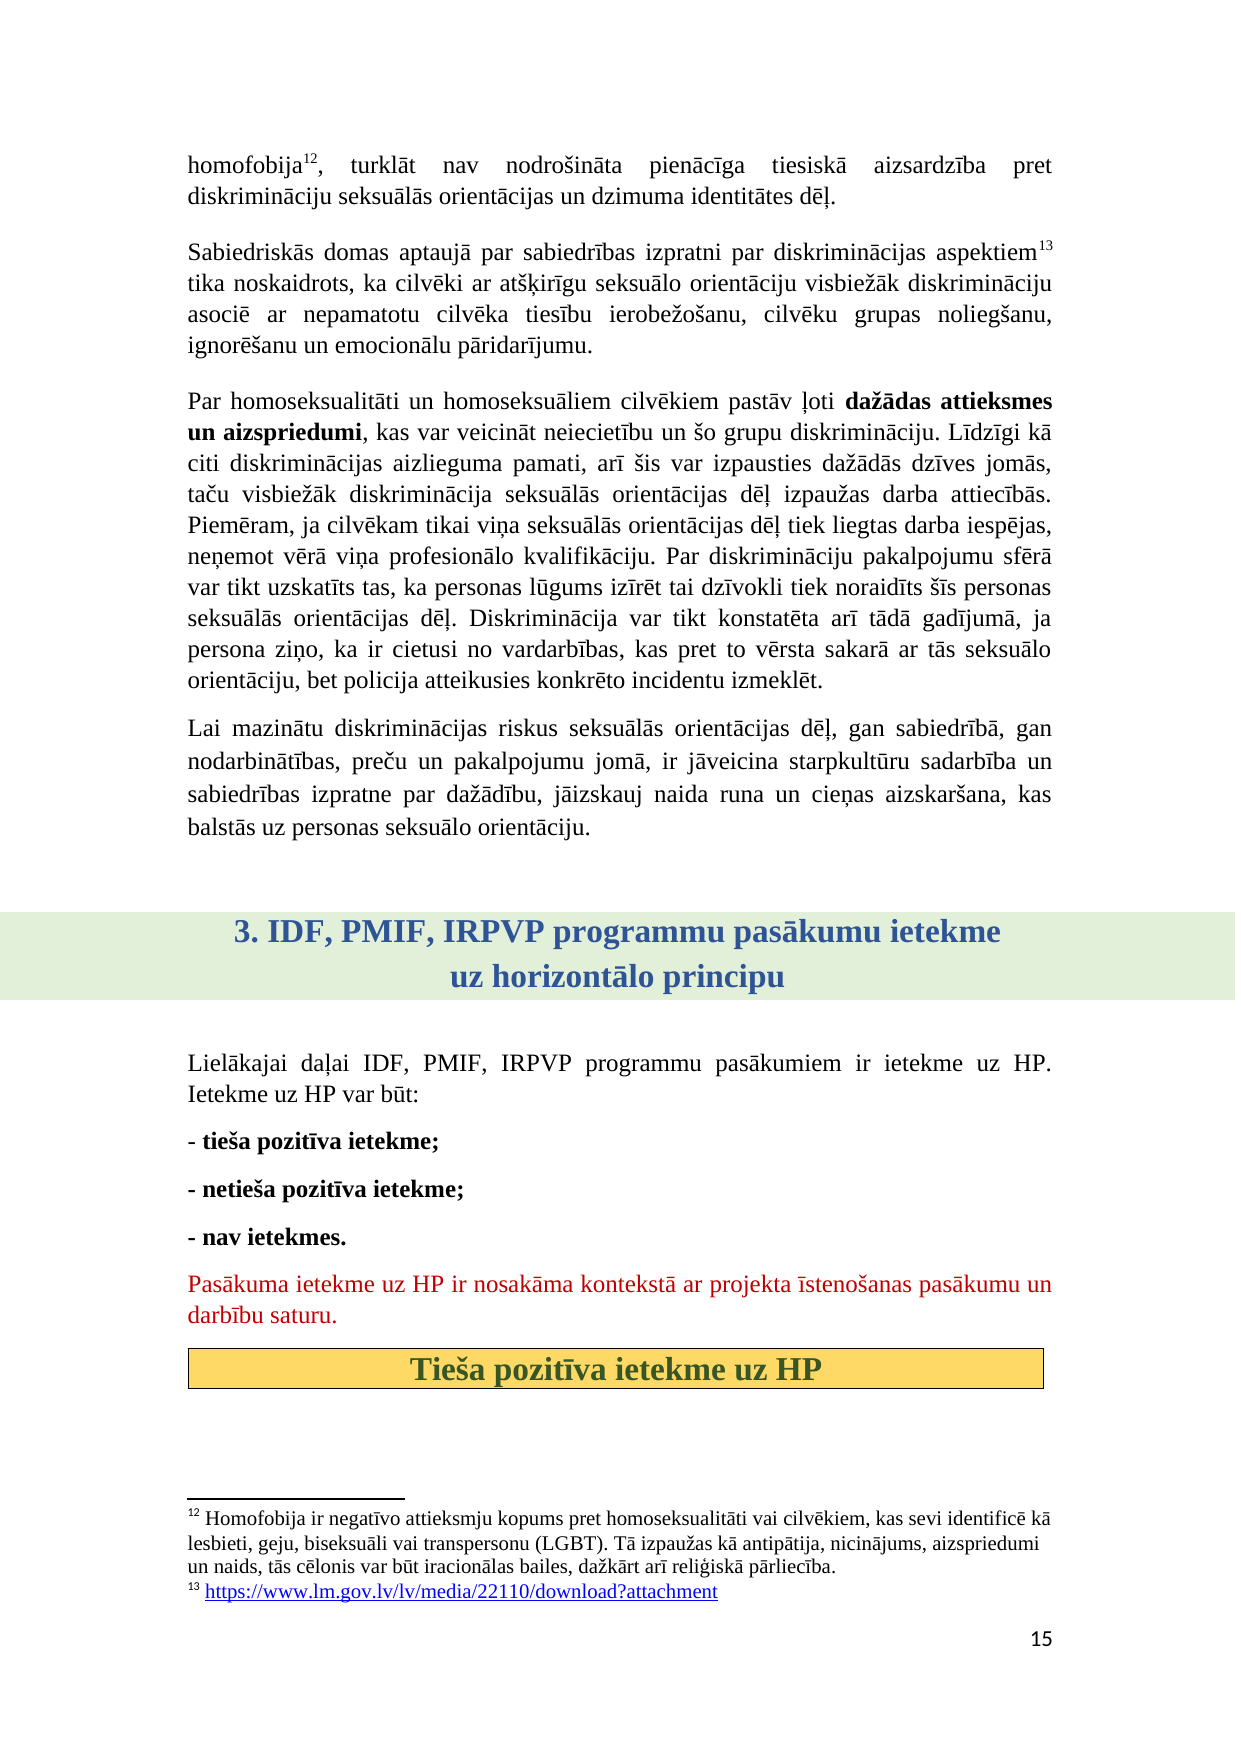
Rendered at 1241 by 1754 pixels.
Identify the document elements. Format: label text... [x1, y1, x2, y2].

text Lai mazinātu diskriminācijas riskus seksuālās orientācijas dēļ, gan sabiedrībā, gan nodarbinātības, preču un pakalpojumu jomā, ir jāveicina starpkultūru sadarbība un sabiedrības izpratne par dažādību, jāizskauj naida runa un cieņas aizskaršana, kas balstās uz personas seksuālo orientāciju. [187, 713, 1053, 841]
text - netieša pozitīva ietekme; [187, 1174, 1053, 1203]
table_header 3. IDF, PMIF, IRPVP programmu pasākumu ietekme uz horizontālo principu [0, 912, 1235, 1000]
text - tieša pozitīva ietekme; [187, 1126, 1053, 1155]
text Lielākajai daļai IDF, PMIF, IRPVP programmu pasākumiem ir ietekme uz HP. Ietekme uz HP var būt: [187, 1048, 1053, 1107]
text - nav ietekmes. [187, 1222, 1053, 1251]
text Pasākuma ietekme uz HP ir nosakāma kontekstā ar projekta īstenošanas pasākumu un darbību saturu. [187, 1269, 1053, 1329]
text Sabiedriskās domas aptaujā par sabiedrības izpratni par diskriminācijas aspektiem tika noskaidrots, ka cilvēki ar atšķirīgu seksuālo orientāciju visbiežāk diskrimināciju asociē ar nepamatotu cilvēka tiesību ierobežošanu, cilvēku grupas noliegšanu, ignorēšanu un emocionālu pāridarījumu. [187, 237, 1053, 359]
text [187, 150, 1053, 210]
table_header Tieša pozitīva ietekme uz HP [189, 1349, 1043, 1388]
text Par homoseksualitāti un homoseksuāliem cilvēkiem pastāv ļoti dažādas attieksmes un aizspriedumi, kas var veicināt neiecietību un šo grupu diskrimināciju. Līdzīgi kā citi diskriminācijas aizlieguma pamati, arī šis var izpausties dažādās dzīves jomās, taču visbiežāk diskriminācija seksuālās orientācijas dēļ izpaužas darba attiecībās. Piemēram, ja cilvēkam tikai viņa seksuālās orientācijas dēļ tiek liegtas darba iespējas, neņemot vērā viņa profesionālo kvalifikāciju. Par diskrimināciju pakalpojumu sfērā var tikt uzskatīts tas, ka personas lūgums izīrēt tai dzīvokli tiek noraidīts šīs personas seksuālās orientācijas dēļ. Diskriminācija var tikt konstatēta arī tādā gadījumā, ja persona ziņo, ka ir cietusi no vardarbības, kas pret to vērsta sakarā ar tās seksuālo orientāciju, bet policija atteikusies konkrēto incidentu izmeklēt. [187, 386, 1053, 694]
